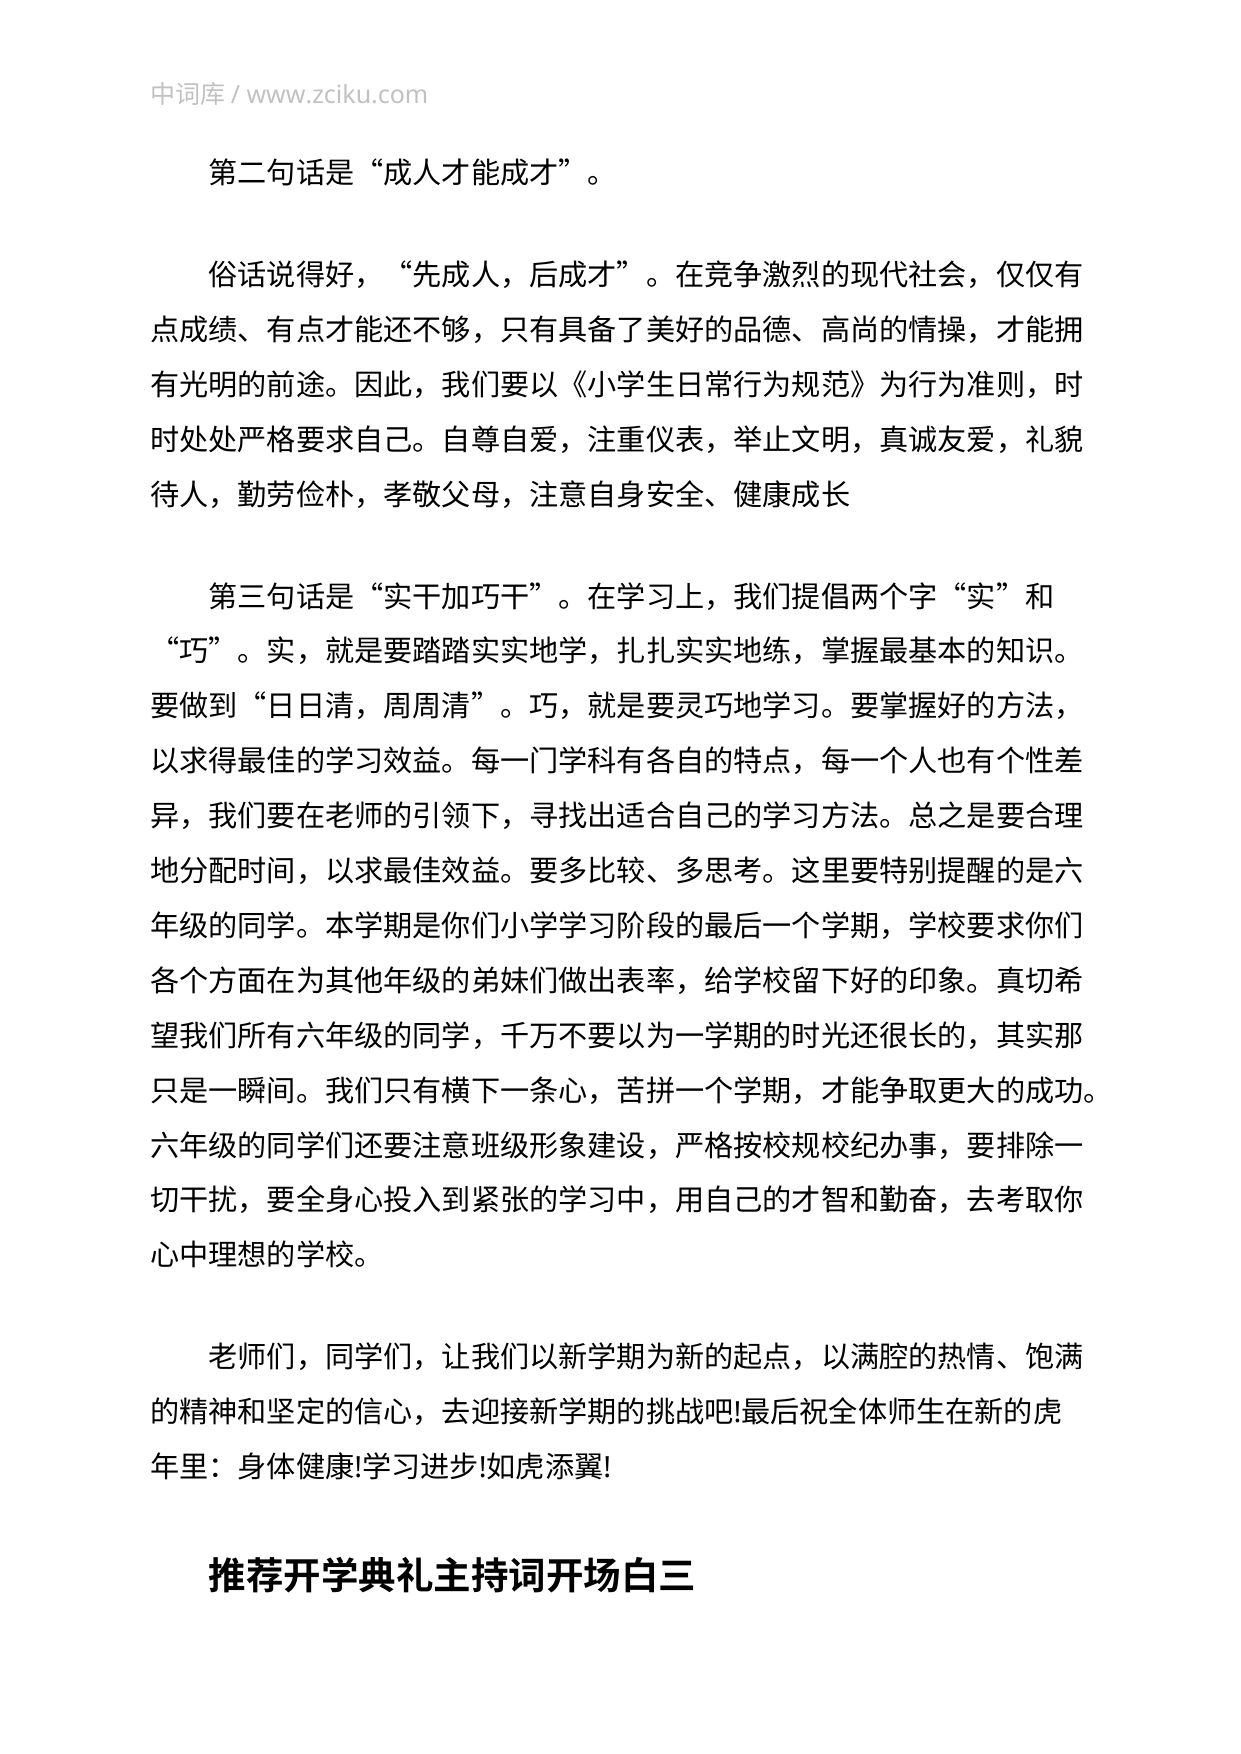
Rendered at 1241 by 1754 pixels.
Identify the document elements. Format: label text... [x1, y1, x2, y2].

text 推荐开学典礼主持词开场白三 [150, 1546, 1090, 1600]
text 老师们，同学们，让我们以新学期为新的起点，以满腔的热情、饱满的精神和坚定的信心，去迎接新学期的挑战吧!最后祝全体师生在新的虎年里：身体健康!学习进步!如虎添翼! [150, 1334, 1090, 1486]
text 俗话说得好，“先成人，后成才”。在竞争激烈的现代社会，仅仅有点成绩、有点才能还不够，只有具备了美好的品德、高尚的情操，才能拥有光明的前途。因此，我们要以《小学生日常行为规范》为行为准则，时时处处严格要求自己。自尊自爱，注重仪表，举止文明，真诚友爱，礼貌待人，勤劳俭朴，孝敬父母，注意自身安全、健康成长 [150, 252, 1090, 514]
text 第二句话是“成人才能成才”。 [150, 150, 1090, 192]
text 第三句话是“实干加巧干”。在学习上，我们提倡两个字“实”和“巧”。实，就是要踏踏实实地学，扎扎实实地练，掌握最基本的知识。要做到“日日清，周周清”。巧，就是要灵巧地学习。要掌握好的方法，以求得最佳的学习效益。每一门学科有各自的特点，每一个人也有个性差异，我们要在老师的引领下，寻找出适合自己的学习方法。总之是要合理地分配时间，以求最佳效益。要多比较、多思考。这里要特别提醒的是六年级的同学。本学期是你们小学学习阶段的最后一个学期，学校要求你们各个方面在为其他年级的弟妹们做出表率，给学校留下好的印象。真切希望我们所有六年级的同学，千万不要以为一学期的时光还很长的，其实那只是一瞬间。我们只有横下一条心，苦拼一个学期，才能争取更大的成功。六年级的同学们还要注意班级形象建设，严格按校规校纪办事，要排除一切干扰，要全身心投入到紧张的学习中，用自己的才智和勤奋，去考取你心中理想的学校。 [150, 573, 1090, 1274]
